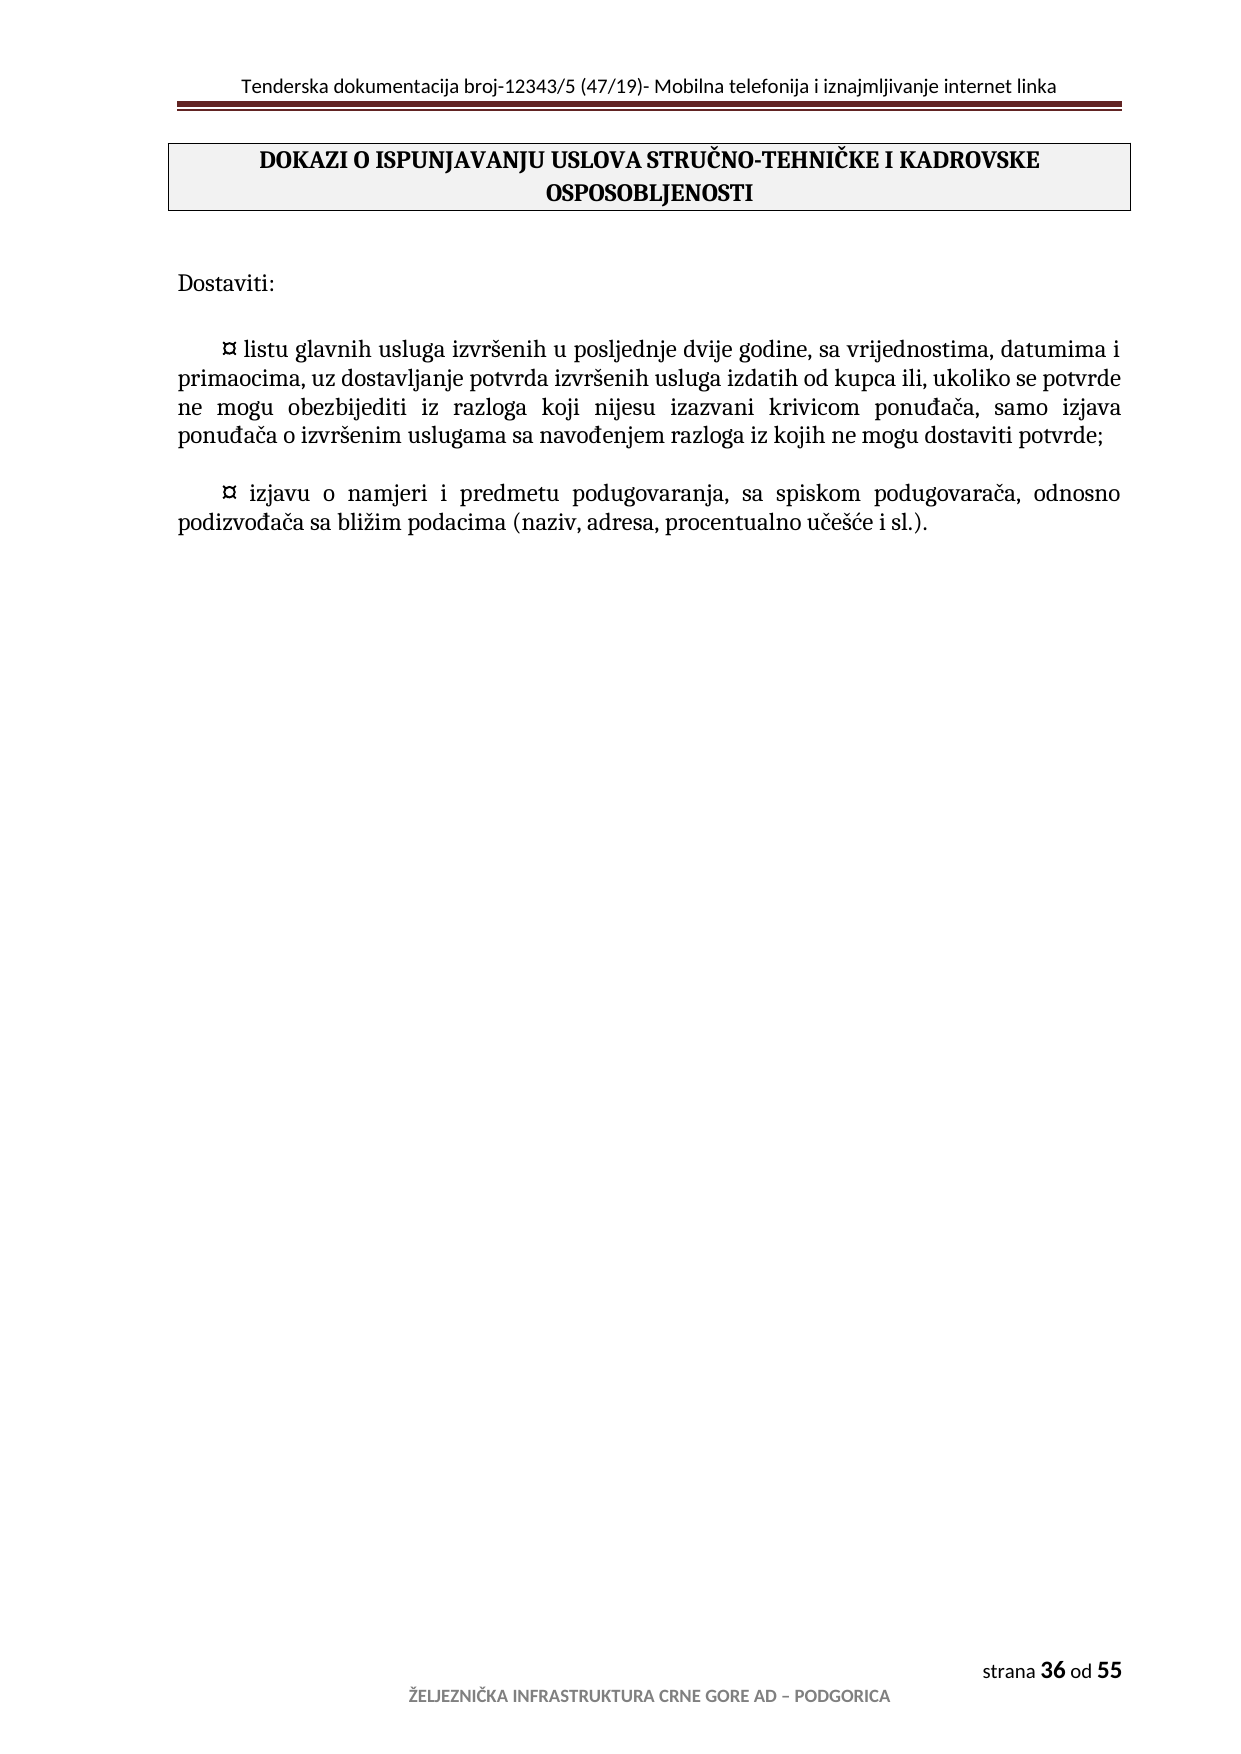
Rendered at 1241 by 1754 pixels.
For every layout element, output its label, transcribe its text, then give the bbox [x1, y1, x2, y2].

text Dostaviti: [177, 269, 1122, 298]
text listu glavnih usluga izvršenih u posljednje dvije godine, sa vrijednostima, datumima i primaocima, uz dostavljanje potvrda izvršenih usluga izdatih od kupca ili, ukoliko se potvrde ne mogu obezbijediti iz razloga koji nijesu izazvani krivicom ponuđača, samo izjava ponuđača o izvršenim uslugama sa navođenjem razloga iz kojih ne mogu dostaviti potvrde; [177, 335, 1122, 450]
subtitle DOKAZI O ISPUNJAVANJU USLOVA STRUČNO-TEHNIČKE I KADROVSKE OSPOSOBLJENOSTI [169, 144, 1130, 210]
text izjavu o namjeri i predmetu podugovaranja, sa spiskom podugovarača, odnosno podizvođača sa bližim podacima (naziv, adresa, procentualno učešće i sl.). [177, 479, 1122, 536]
